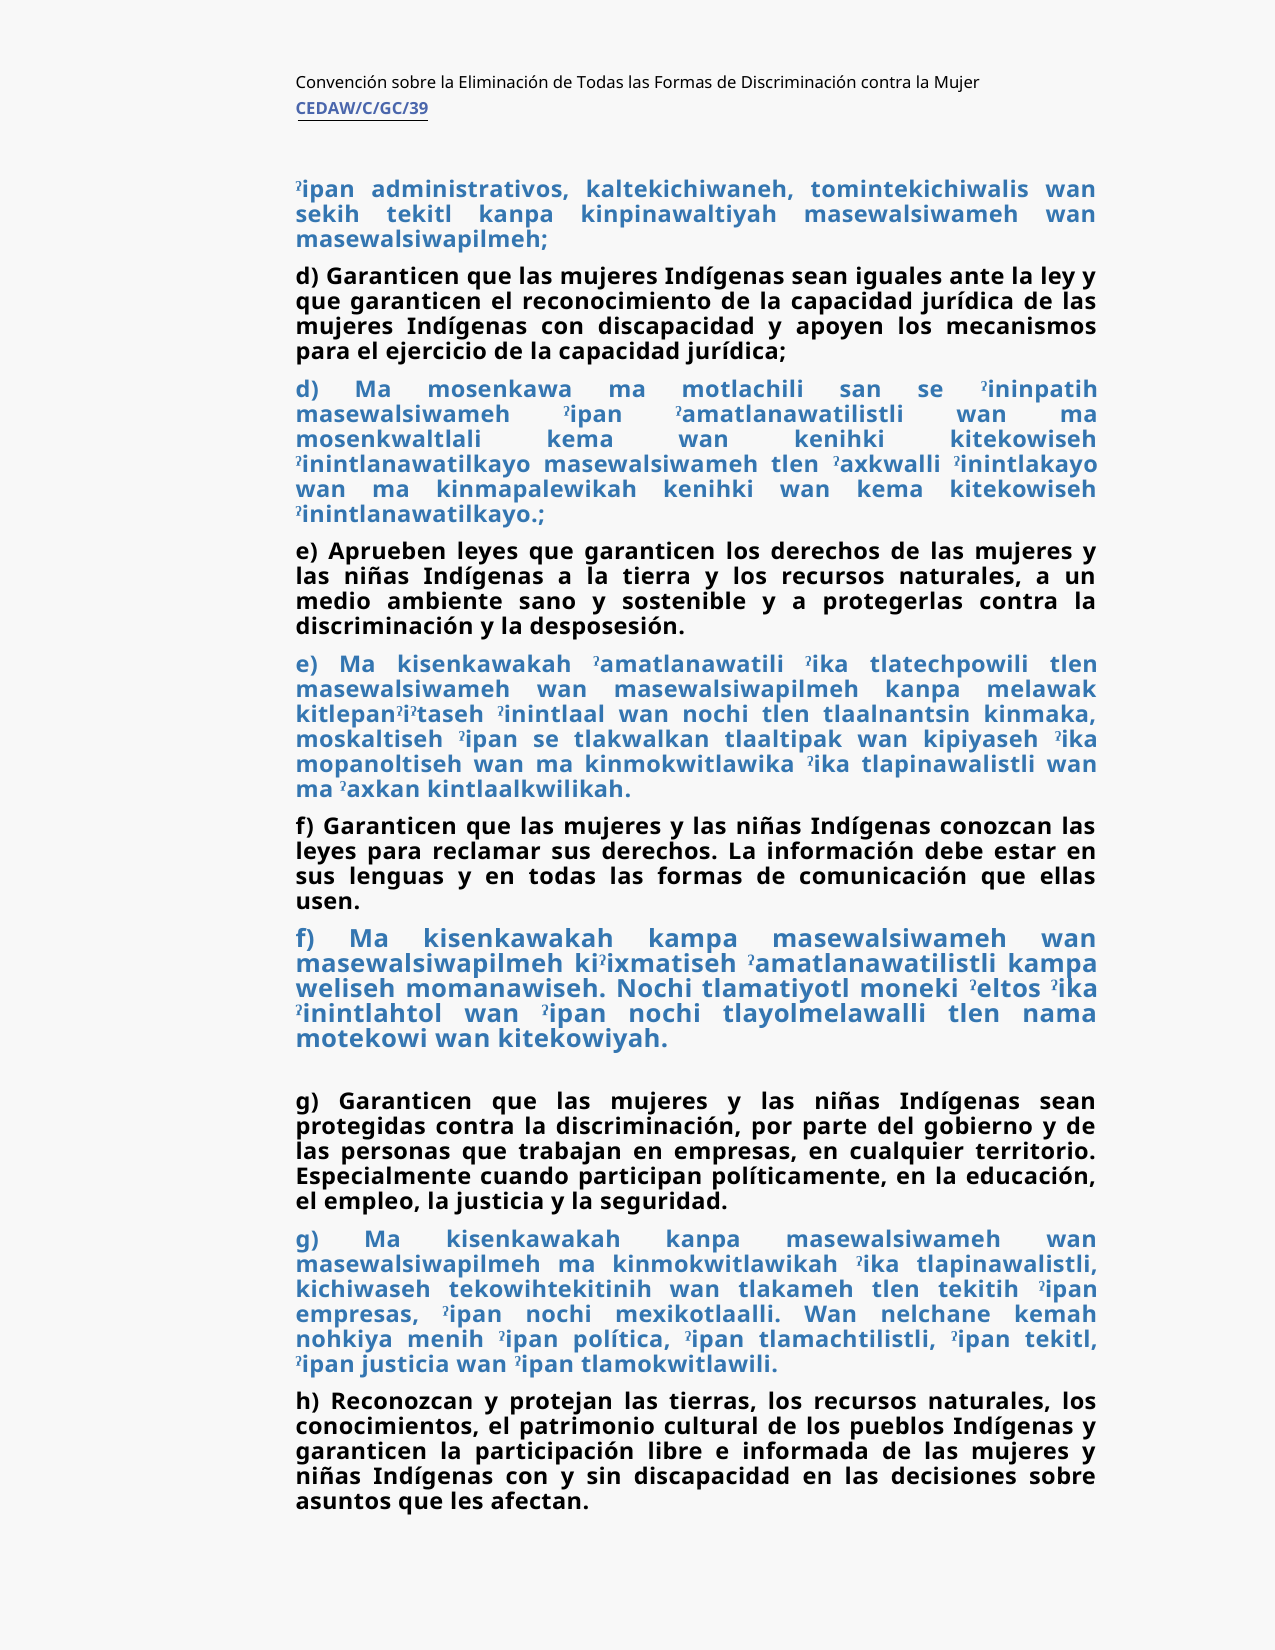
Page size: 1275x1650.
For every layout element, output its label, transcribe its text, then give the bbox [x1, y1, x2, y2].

text e) Ma kisenkawakah ˀamatlanawatili ˀika tlatechpowili tlen masewalsiwameh wan masewalsiwapilmeh kanpa melawak kitlepanˀiˀtaseh ˀinintlaal wan nochi tlen tlaalnantsin kinmaka, moskaltiseh ˀipan se tlakwalkan tlaaltipak wan kipiyaseh ˀika mopanoltiseh wan ma kinmokwitlawika ˀika tlapinawalistli wan ma ˀaxkan kintlaalkwilikah. [295, 652, 1098, 802]
text g) Ma kisenkawakah kanpa masewalsiwameh wan masewalsiwapilmeh ma kinmokwitlawikah ˀika tlapinawalistli, kichiwaseh tekowihtekitinih wan tlakameh tlen tekitih ˀipan empresas, ˀipan nochi mexikotlaalli. Wan nelchane kemah nohkiya menih ˀipan política, ˀipan tlamachtilistli, ˀipan tekitl, ˀipan justicia wan ˀipan tlamokwitlawili. [295, 1227, 1098, 1377]
text g) Garanticen que las mujeres y las niñas Indígenas sean protegidas contra la discriminación, por parte del gobierno y de las personas que trabajan en empresas, en cualquier territorio. Especialmente cuando participan políticamente, en la educación, el empleo, la justicia y la seguridad. [295, 1090, 1098, 1215]
text f) Ma kisenkawakah kampa masewalsiwameh wan masewalsiwapilmeh kiˀixmatiseh ˀamatlanawatilistli kampa weliseh momanawiseh. Nochi tlamatiyotl moneki ˀeltos ˀika ˀinintlahtol wan ˀipan nochi tlayolmelawalli tlen nama motekowi wan kitekowiyah. [295, 927, 1098, 1052]
text f) Garanticen que las mujeres y las niñas Indígenas conozcan las leyes para reclamar sus derechos. La información debe estar en sus lenguas y en todas las formas de comunicación que ellas usen. [295, 815, 1098, 915]
text d) Garanticen que las mujeres Indígenas sean iguales ante la ley y que garanticen el reconocimiento de la capacidad jurídica de las mujeres Indígenas con discapacidad y apoyen los mecanismos para el ejercicio de la capacidad jurídica; [295, 265, 1098, 365]
text e) Aprueben leyes que garanticen los derechos de las mujeres y las niñas Indígenas a la tierra y los recursos naturales, a un medio ambiente sano y sostenible y a protegerlas contra la discriminación y la desposesión. [295, 540, 1098, 640]
text d) Ma mosenkawa ma motlachili san se ˀininpatih masewalsiwameh ˀipan ˀamatlanawatilistli wan ma mosenkwaltlali kema wan kenihki kitekowiseh ˀinintlanawatilkayo masewalsiwameh tlen ˀaxkwalli ˀinintlakayo wan ma kinmapalewikah kenihki wan kema kitekowiseh ˀinintlanawatilkayo.; [295, 377, 1098, 527]
text h) Reconozcan y protejan las tierras, los recursos naturales, los conocimientos, el patrimonio cultural de los pueblos Indígenas y garanticen la participación libre e informada de las mujeres y niñas Indígenas con y sin discapacidad en las decisiones sobre asuntos que les afectan. [295, 1390, 1098, 1515]
